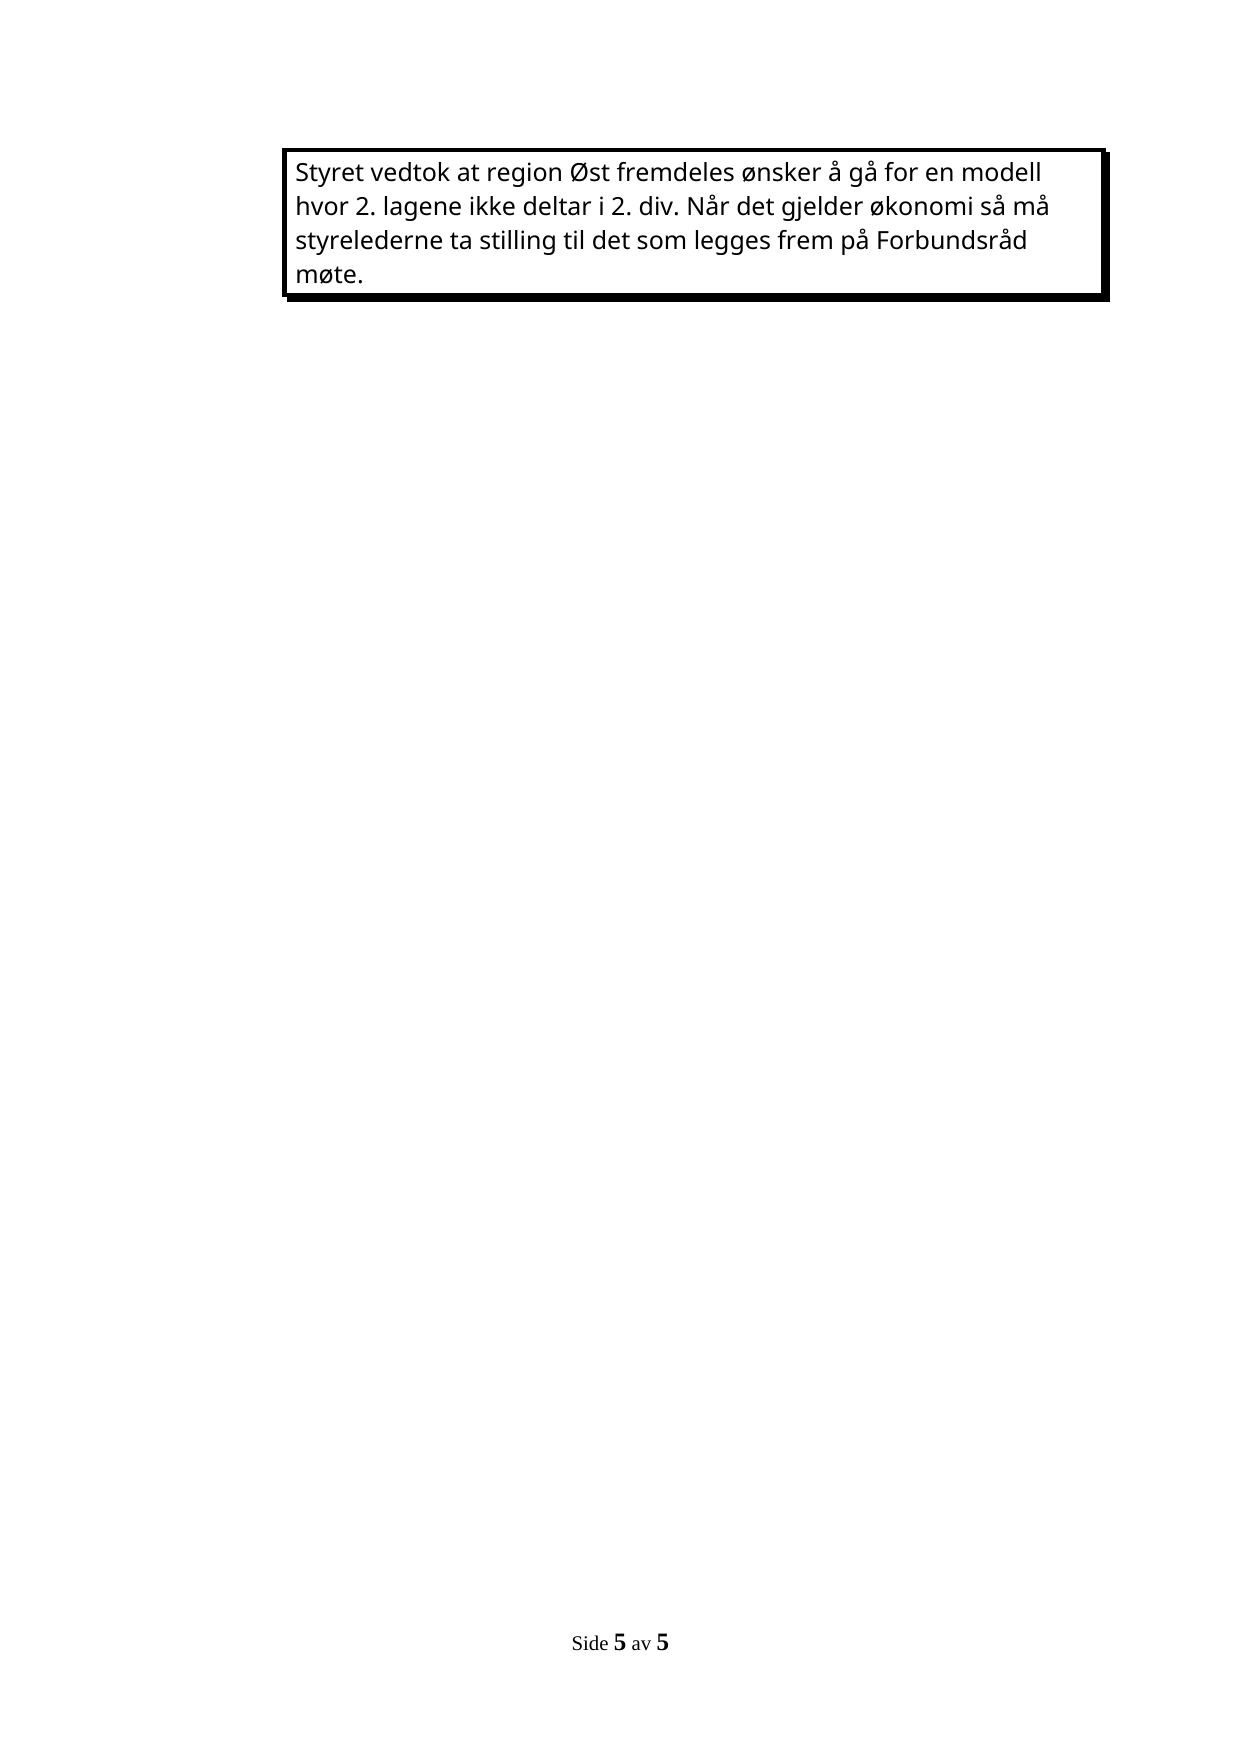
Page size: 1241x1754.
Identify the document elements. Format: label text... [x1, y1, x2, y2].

text Styret vedtok at region Øst fremdeles ønsker å gå for en modell hvor 2. lagene ikke deltar i 2. div. Når det gjelder økonomi så må styrelederne ta stilling til det som legges frem på Forbundsråd møte. [287, 152, 1101, 293]
